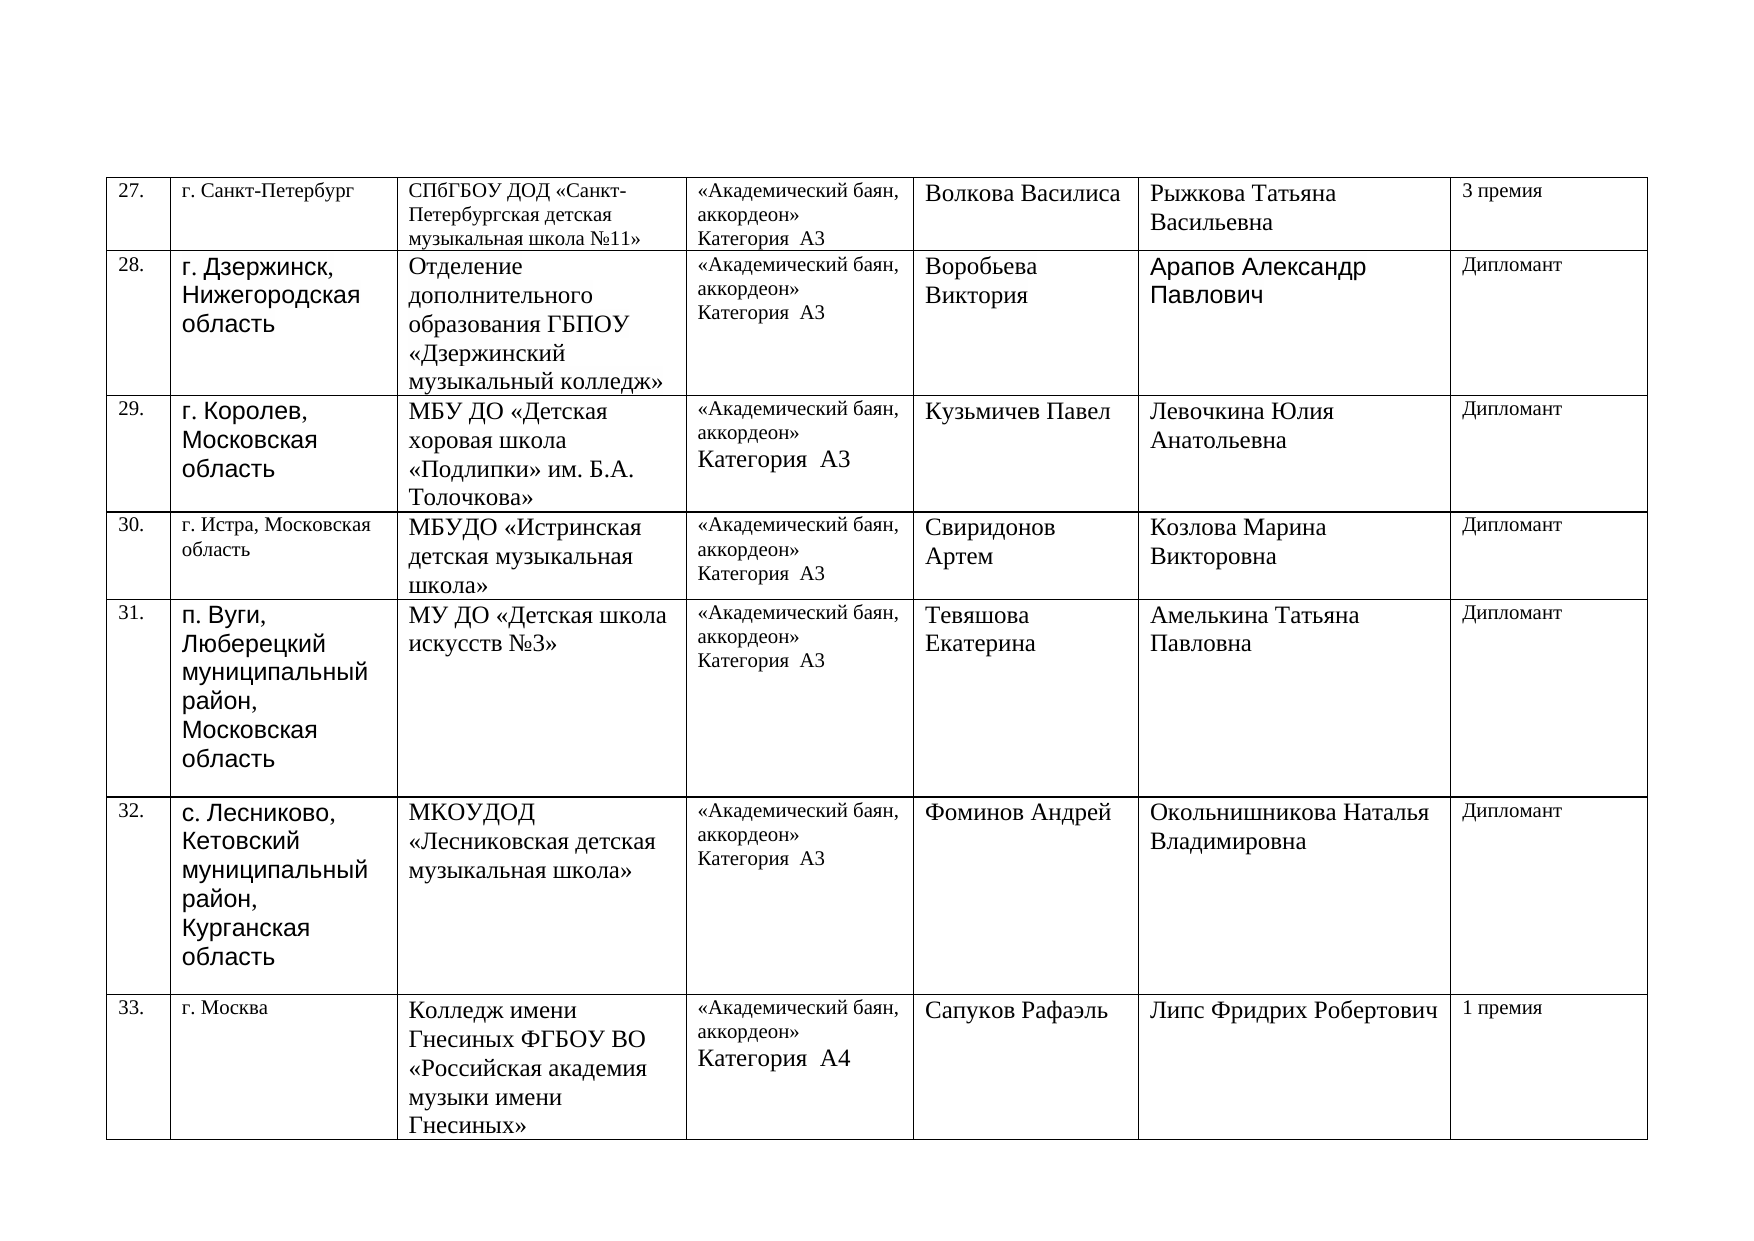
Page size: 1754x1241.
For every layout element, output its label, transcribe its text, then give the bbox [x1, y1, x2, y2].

table_cell Окольнишникова Наталья Владимировна [1139, 798, 1450, 994]
table_cell 27. [107, 178, 170, 250]
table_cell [687, 995, 913, 1139]
table_cell Сапуков Рафаэль [914, 995, 1138, 1139]
table_cell Левочкина Юлия Анатольевна [1139, 396, 1450, 511]
table_cell «Академический баян, аккордеон» Категория А3 [687, 396, 913, 511]
table_cell Свиридонов Артем [914, 513, 1138, 599]
table_cell Дипломант [1451, 600, 1647, 796]
table_cell Дипломант [1451, 513, 1647, 599]
table_cell 1 премия [1451, 995, 1647, 1139]
table_cell Фоминов Андрей [914, 798, 1138, 994]
table_cell Дипломант [1451, 251, 1647, 395]
table_cell Воробьева Виктория [914, 251, 1138, 395]
table_cell МБУ ДО «Детская хоровая школа «Подлипки» им. Б.А. Толочкова» [398, 396, 686, 511]
table_cell 31. [107, 600, 170, 796]
table_cell 33. [107, 995, 170, 1139]
table_cell г. Королев, Московская область [171, 396, 397, 511]
table_cell «Академический баян, аккордеон» Категория А3 [687, 600, 913, 796]
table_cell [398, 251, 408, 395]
table_cell Тевяшова Екатерина [914, 600, 1138, 796]
table_cell Липс Фридрих Робертович [1139, 995, 1450, 1139]
table_cell 28. [107, 251, 170, 395]
table_cell Дипломант [1451, 798, 1647, 994]
table_cell МУ ДО «Детская школа искусств №3» [398, 600, 686, 796]
table_cell г. Дзержинск, Нижегородская область [171, 251, 397, 395]
table_cell Козлова Марина Викторовна [1139, 513, 1450, 599]
table_cell Волкова Василиса [914, 178, 1138, 250]
table_cell МБУДО «Истринская детская музыкальная школа» [398, 513, 686, 599]
table_cell «Академический баян, аккордеон» Категория А3 [687, 251, 913, 395]
table_cell 3 премия [1451, 178, 1647, 250]
table_cell Кузьмичев Павел [914, 396, 1138, 511]
table_cell Амелькина Татьяна Павловна [1139, 600, 1450, 796]
table_cell п. Вуги, Люберецкий муниципальный район, Московская область [171, 600, 397, 796]
table_cell СПбГБОУ ДОД «Санкт-Петербургская детская музыкальная школа №11» [398, 178, 686, 250]
table_cell 30. [107, 513, 170, 599]
table_cell 32. [107, 798, 170, 994]
table_cell г. Санкт-Петербург [171, 178, 397, 250]
table_cell с. Лесниково, Кетовский муниципальный район, Курганская область [171, 798, 397, 994]
table_cell г. Москва [171, 995, 397, 1139]
table_cell «Академический баян, аккордеон» Категория А3 [687, 798, 913, 994]
table_cell Отделение дополнительного образования ГБПОУ «Дзержинский музыкальный колледж» [522, 251, 686, 395]
table_cell 29. [107, 396, 170, 511]
table_cell Колледж имени Гнесиных ФГБОУ ВО «Российская академия музыки имени Гнесиных» [398, 995, 686, 1139]
table_cell Дипломант [1451, 396, 1647, 511]
table_cell г. Истра, Московская область [171, 513, 397, 599]
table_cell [687, 178, 913, 250]
table_cell Арапов Александр Павлович [1139, 251, 1450, 395]
table_cell Рыжкова Татьяна Васильевна [1139, 178, 1450, 250]
table_cell МКОУДОД «Лесниковская детская музыкальная школа» [398, 798, 686, 994]
table_cell «Академический баян, аккордеон» Категория А3 [687, 513, 913, 599]
